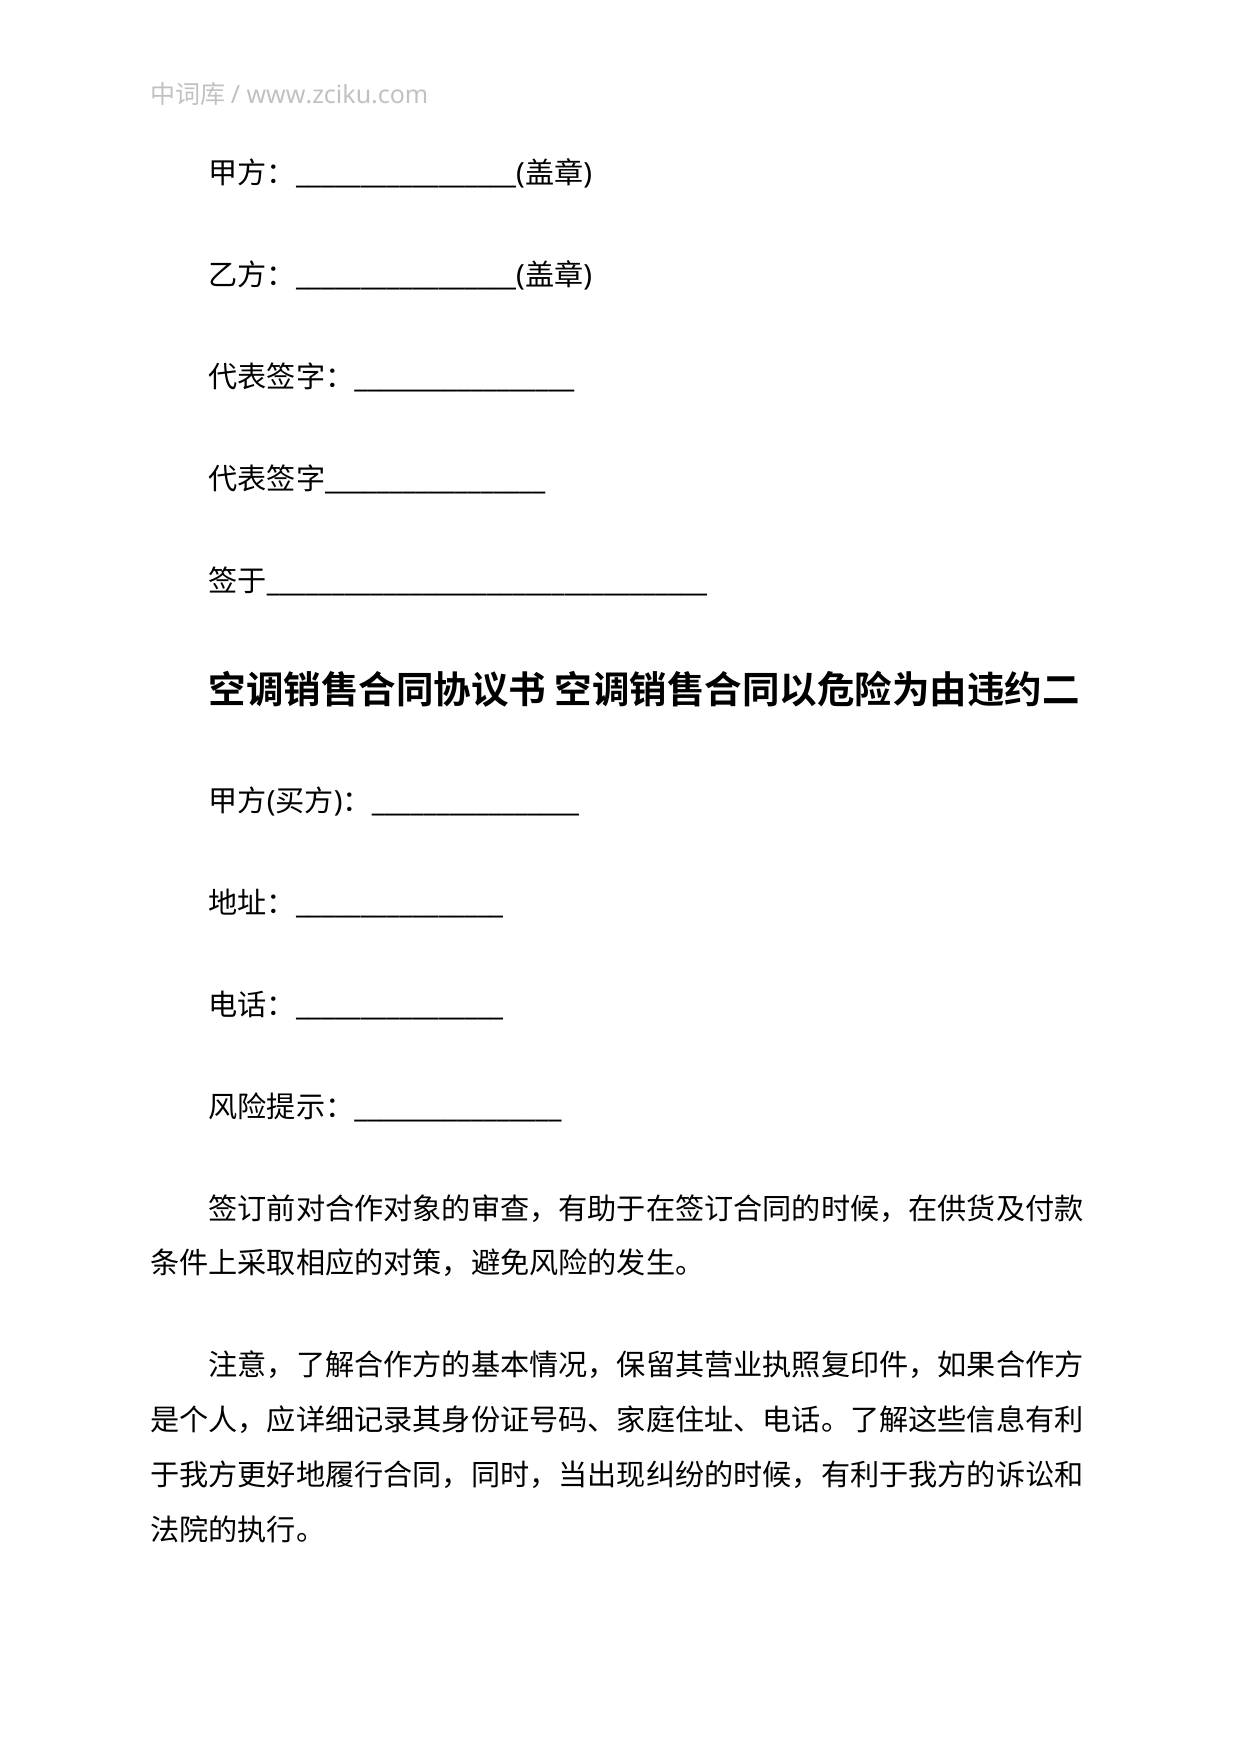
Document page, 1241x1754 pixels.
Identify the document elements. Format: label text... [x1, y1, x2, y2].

text 注意，了解合作方的基本情况，保留其营业执照复印件，如果合作方是个人，应详细记录其身份证号码、家庭住址、电话。了解这些信息有利于我方更好地履行合同，同时，当出现纠纷的时候，有利于我方的诉讼和法院的执行。 [150, 1342, 1090, 1549]
text 电话：________________ [150, 981, 1090, 1024]
text 签订前对合作对象的审查，有助于在签订合同的时候，在供货及付款条件上采取相应的对策，避免风险的发生。 [150, 1185, 1090, 1282]
text 代表签字：_________________ [150, 354, 1090, 396]
text 甲方：_________________(盖章) [150, 150, 1090, 192]
text 空调销售合同协议书 空调销售合同以危险为由违约二 [150, 660, 1090, 714]
text 签于__________________________________ [150, 558, 1090, 600]
text 代表签字_________________ [150, 456, 1090, 498]
text 甲方(买方)：________________ [150, 777, 1090, 820]
text 地址：________________ [150, 879, 1090, 922]
text 乙方：_________________(盖章) [150, 252, 1090, 294]
text 风险提示：________________ [150, 1083, 1090, 1126]
